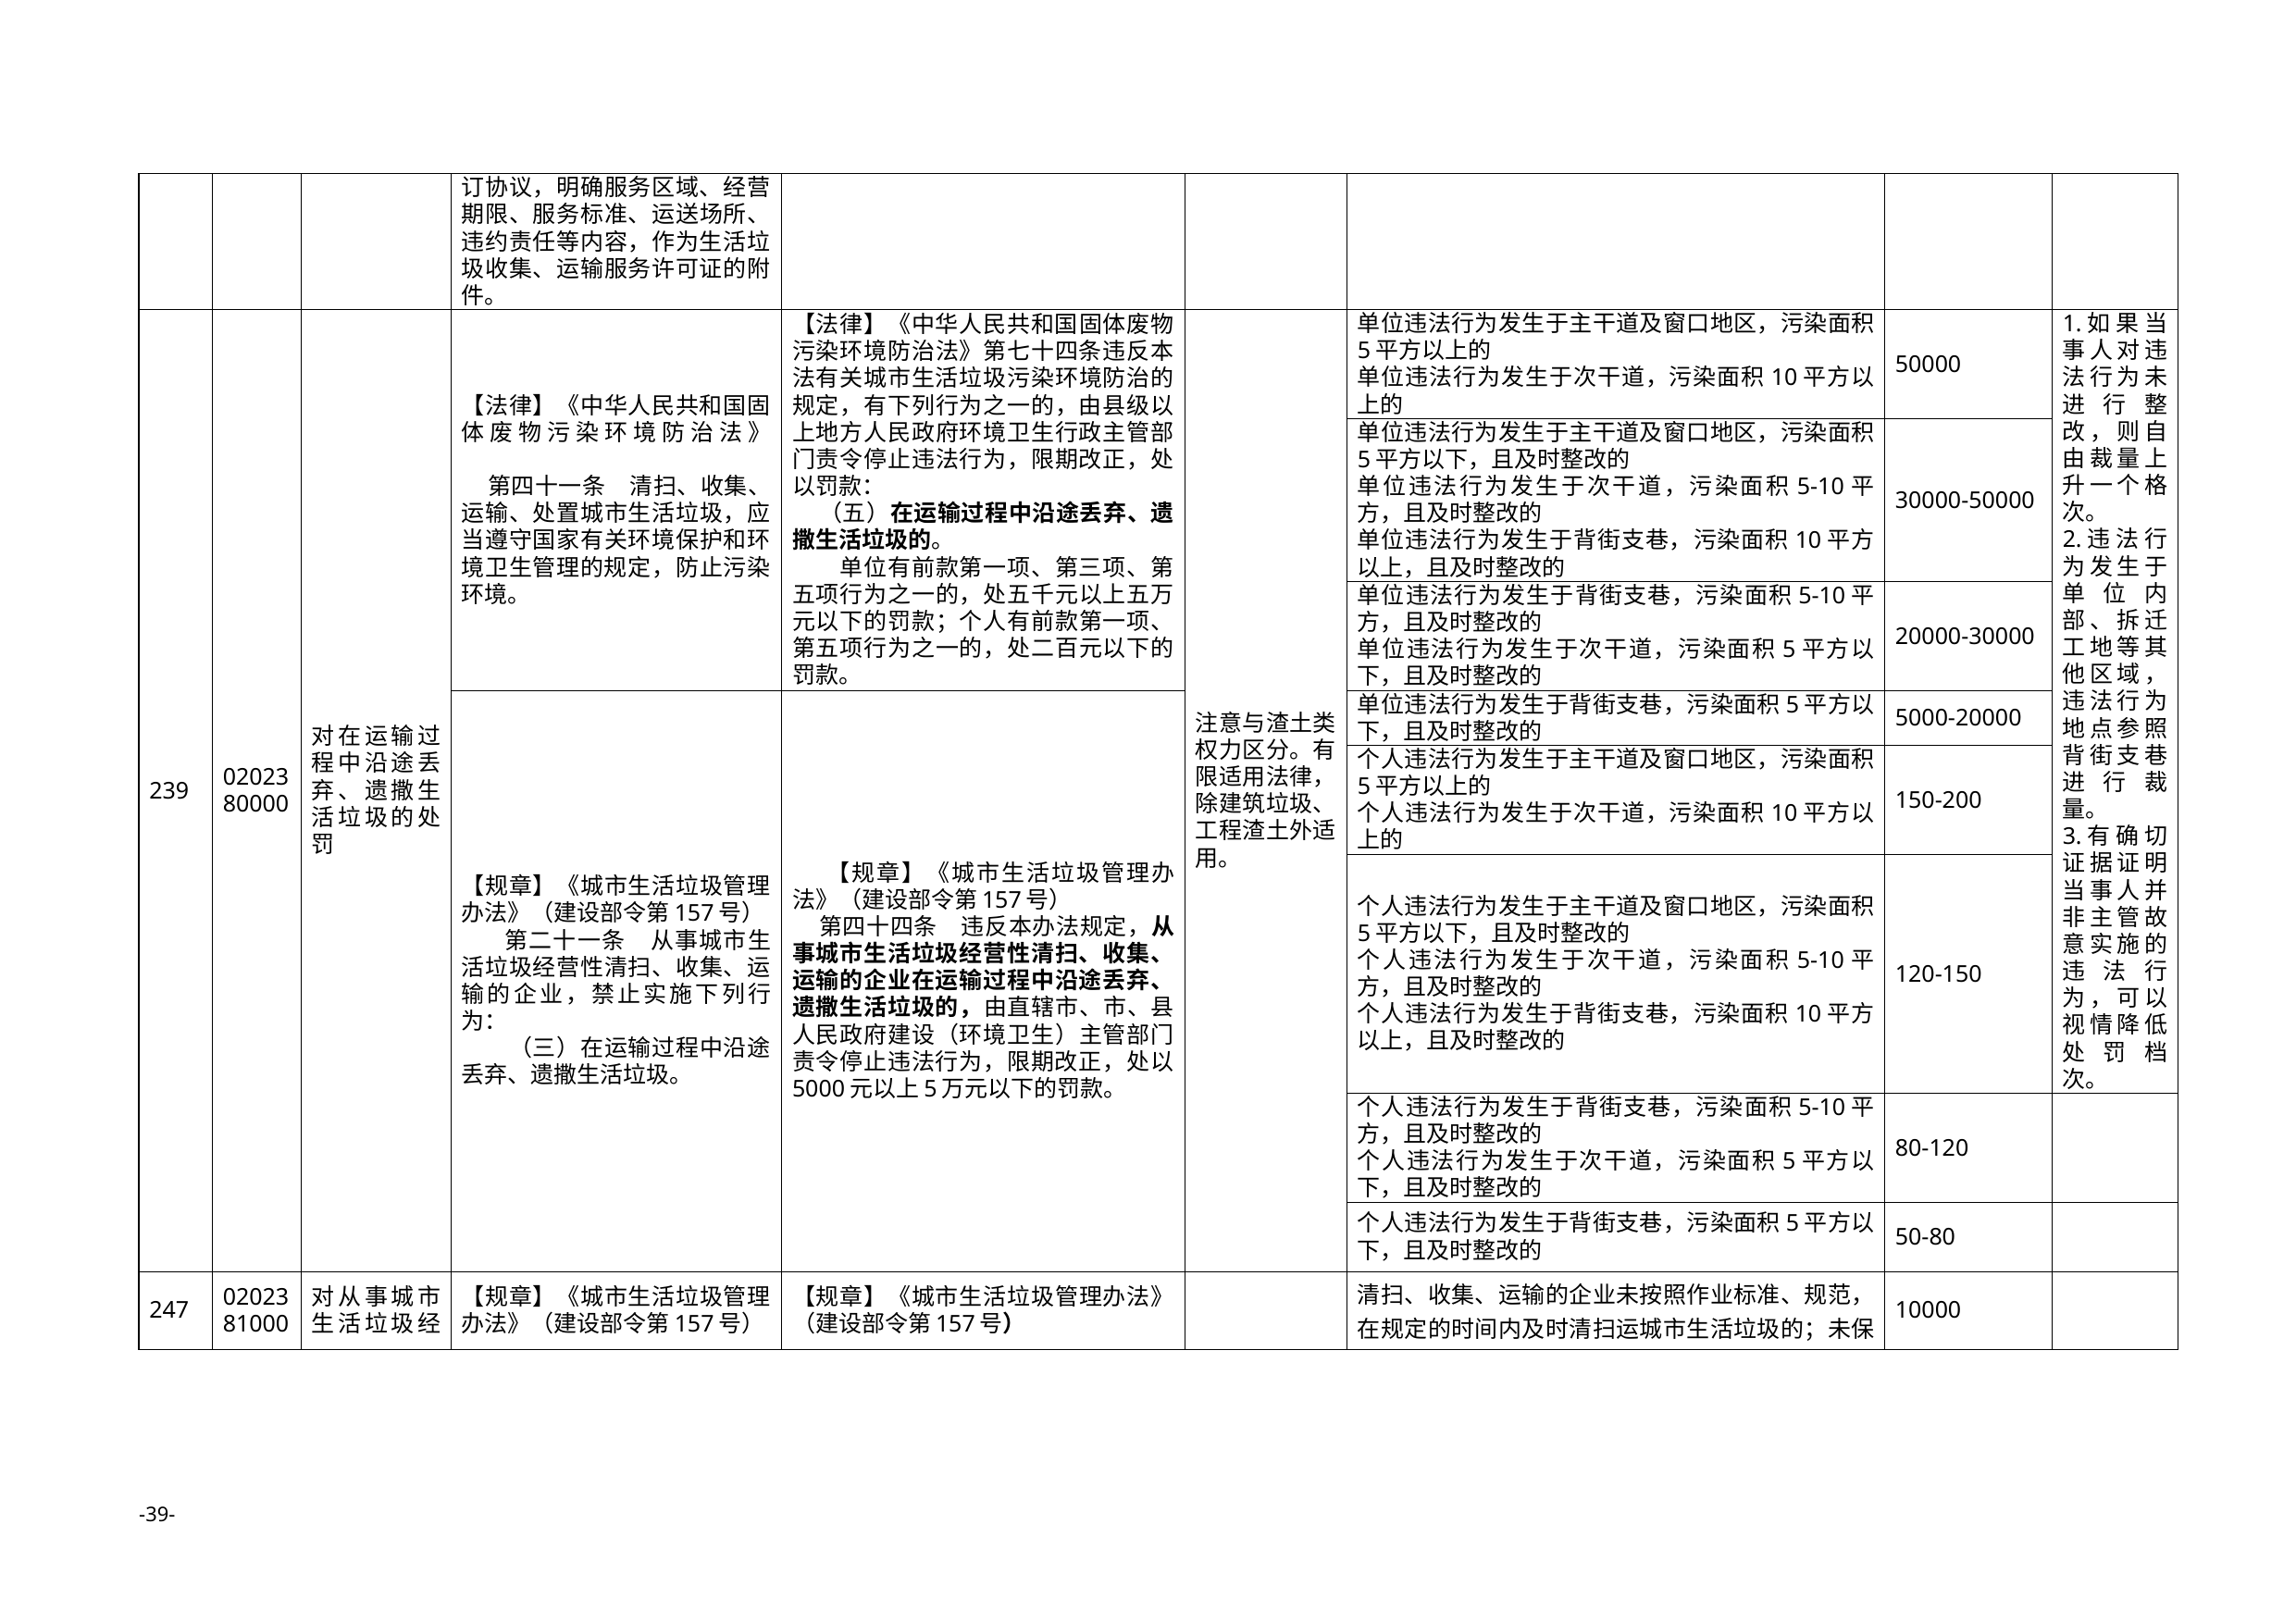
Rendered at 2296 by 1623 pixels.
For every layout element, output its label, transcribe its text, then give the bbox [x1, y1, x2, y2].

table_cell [782, 174, 1185, 309]
table_cell [2053, 1094, 2178, 1202]
table_cell 个人违法行为发生于背街支巷，污染面积5平方以下，且及时整改的 [1347, 1203, 1884, 1270]
table_cell 80-120 [1885, 1094, 2052, 1202]
table_cell 单位违法行为发生于背街支巷，污染面积5-10平方，且及时整改的 单位违法行为发生于次干道，污染面积5平方以下，且及时整改的 [1347, 582, 1884, 690]
table_cell 30000-50000 [1885, 419, 2052, 581]
table_cell 单位违法行为发生于背街支巷，污染面积5平方以下，且及时整改的 [1347, 691, 1884, 745]
table_cell 10000 [1885, 1272, 2052, 1349]
table_cell 0202380000 [213, 310, 301, 1270]
table_cell 单位违法行为发生于主干道及窗口地区，污染面积5平方以上的 单位违法行为发生于次干道，污染面积10平方以上的 [1347, 310, 1884, 418]
table_cell [140, 1272, 212, 1349]
table_cell 个人违法行为发生于主干道及窗口地区，污染面积5平方以下，且及时整改的 个人违法行为发生于次干道，污染面积5-10平方，且及时整改的 个人违法行为发生于背街支巷，污染面积10平方以上，且及时整改的 [1347, 855, 1884, 1093]
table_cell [1347, 1272, 1884, 1349]
table_cell 对在运输过程中沿途丢弃、遗撒生活垃圾的处罚 [302, 310, 451, 1270]
table_cell 单位违法行为发生于主干道及窗口地区，污染面积5平方以下，且及时整改的 单位违法行为发生于次干道，污染面积5-10平方，且及时整改的 单位违法行为发生于背街支巷，污染面积10平方以上，且及时整改的 [1347, 419, 1884, 581]
table_cell 0202381000 [213, 1272, 301, 1349]
table_cell [140, 310, 212, 1270]
table_cell 150-200 [1885, 746, 2052, 854]
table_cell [782, 1272, 1185, 1349]
table_cell 个人违法行为发生于主干道及窗口地区，污染面积5平方以上的 个人违法行为发生于次干道，污染面积10平方以上的 [1347, 746, 1884, 854]
table_cell [2053, 1203, 2178, 1270]
table_cell 注意与渣土类权力区分。有限适用法律，除建筑垃圾、工程渣土外适用。 [1185, 310, 1347, 1270]
table_cell 20000-30000 [1885, 582, 2052, 690]
table_cell [2053, 1272, 2178, 1349]
table_cell 120-150 [1885, 855, 2052, 1093]
table_cell 【规章】《城市生活垃圾管理办法》（建设部令第157号） 第四十四条 违反本办法规定，从事城市生活垃圾经营性清扫、收集、运输的企业在运输过程中沿途丢弃、遗撒生活垃圾的，由直辖市、市、县人民政府建设（环境卫生）主管部门责令停止违法行为，限期改正，处以5000元以上5万元以下的罚款。 [782, 691, 1185, 1270]
table_cell 【法律】《中华人民共和国固体废物污染环境防治法》 第四十一条 清扫、收集、运输、处置城市生活垃圾，应当遵守国家有关环境保护和环境卫生管理的规定，防止污染环境。 [452, 310, 781, 690]
table_cell 50000 [1885, 310, 2052, 418]
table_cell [452, 1272, 781, 1349]
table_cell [452, 174, 781, 309]
table_cell 【法律】《中华人民共和国固体废物污染环境防治法》第七十四条违反本法有关城市生活垃圾污染环境防治的规定，有下列行为之一的，由县级以上地方人民政府环境卫生行政主管部门责令停止违法行为，限期改正，处以罚款： （五）在运输过程中沿途丢弃、遗撒生活垃圾的。 单位有前款第一项、第三项、第五项行为之一的，处五千元以上五万元以下的罚款；个人有前款第一项、第五项行为之一的，处二百元以下的罚款。 [782, 310, 1185, 690]
table_cell [1185, 1272, 1347, 1349]
table_cell 5000-20000 [1885, 691, 2052, 745]
table_cell 1.如果当事人对违法行为未进行整改，则自由裁量上升一个格次。 2.违法行为发生于单位内部、拆迁工地等其他区域，违法行为地点参照背街支巷进行裁量。 3.有确切证据证明当事人并非主管故意实施的违法行为，可以视情降低处罚档次。 [2053, 310, 2178, 1093]
table_cell 50-80 [1885, 1203, 2052, 1270]
table_cell 个人违法行为发生于背街支巷，污染面积5-10平方，且及时整改的 个人违法行为发生于次干道，污染面积5平方以下，且及时整改的 [1347, 1094, 1884, 1202]
table_cell 【规章】《城市生活垃圾管理办法》（建设部令第157号） 第二十一条 从事城市生活垃圾经营性清扫、收集、运输的企业，禁止实施下列行为： （三）在运输过程中沿途丢弃、遗撒生活垃圾。 [452, 691, 781, 1270]
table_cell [302, 1272, 451, 1349]
